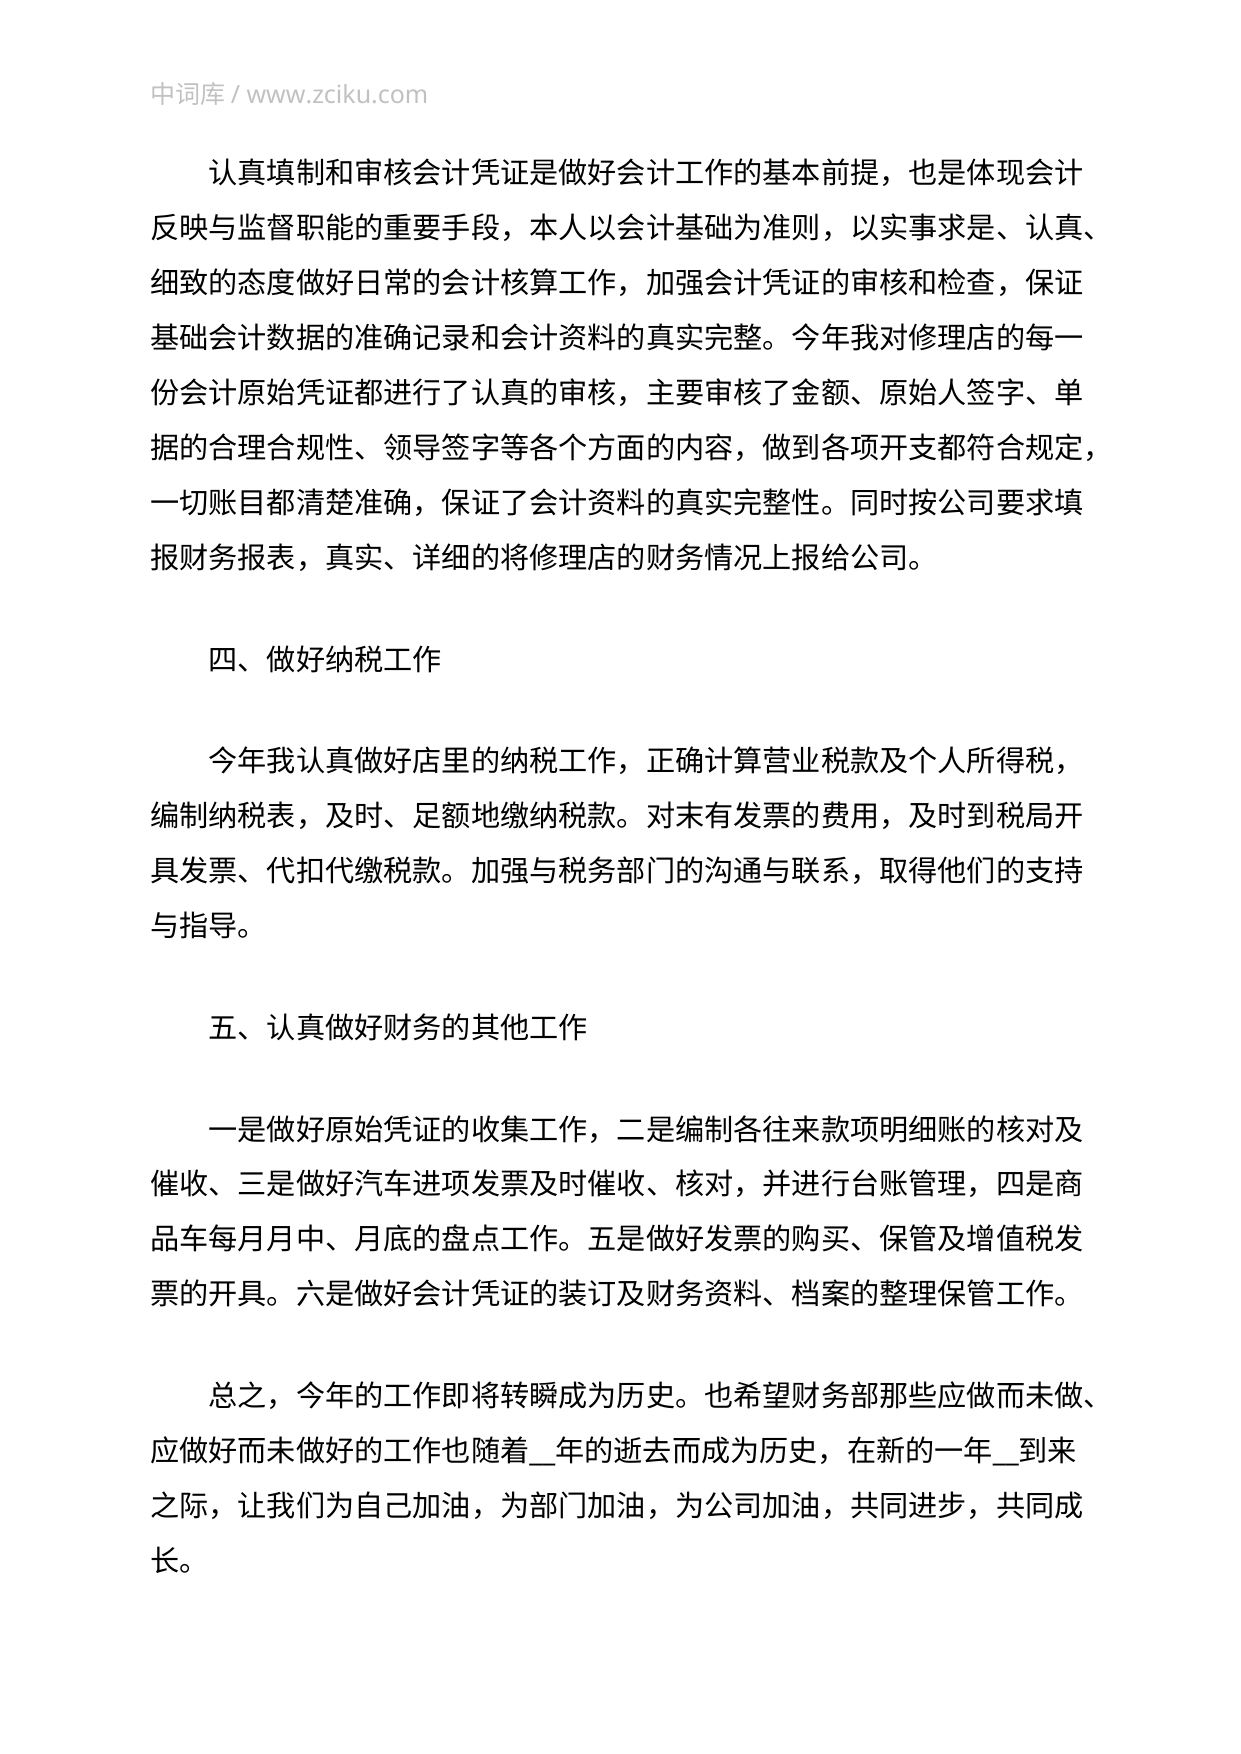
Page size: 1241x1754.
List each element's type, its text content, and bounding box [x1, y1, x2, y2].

text 认真填制和审核会计凭证是做好会计工作的基本前提，也是体现会计反映与监督职能的重要手段，本人以会计基础为准则，以实事求是、认真、细致的态度做好日常的会计核算工作，加强会计凭证的审核和检查，保证基础会计数据的准确记录和会计资料的真实完整。今年我对修理店的每一份会计原始凭证都进行了认真的审核，主要审核了金额、原始人签字、单据的合理合规性、领导签字等各个方面的内容，做到各项开支都符合规定，一切账目都清楚准确，保证了会计资料的真实完整性。同时按公司要求填报财务报表，真实、详细的将修理店的财务情况上报给公司。 [150, 150, 1090, 577]
text 四、做好纳税工作 [150, 636, 1090, 678]
text 总之，今年的工作即将转瞬成为历史。也希望财务部那些应做而未做、应做好而未做好的工作也随着__年的逝去而成为历史，在新的一年__到来之际，让我们为自己加油，为部门加油，为公司加油，共同进步，共同成长。 [150, 1372, 1090, 1579]
text 五、认真做好财务的其他工作 [150, 1004, 1090, 1047]
text 今年我认真做好店里的纳税工作，正确计算营业税款及个人所得税，编制纳税表，及时、足额地缴纳税款。对末有发票的费用，及时到税局开具发票、代扣代缴税款。加强与税务部门的沟通与联系，取得他们的支持与指导。 [150, 738, 1090, 945]
text 一是做好原始凭证的收集工作，二是编制各往来款项明细账的核对及催收、三是做好汽车进项发票及时催收、核对，并进行台账管理，四是商品车每月月中、月底的盘点工作。五是做好发票的购买、保管及增值税发票的开具。六是做好会计凭证的装订及财务资料、档案的整理保管工作。 [150, 1106, 1090, 1313]
